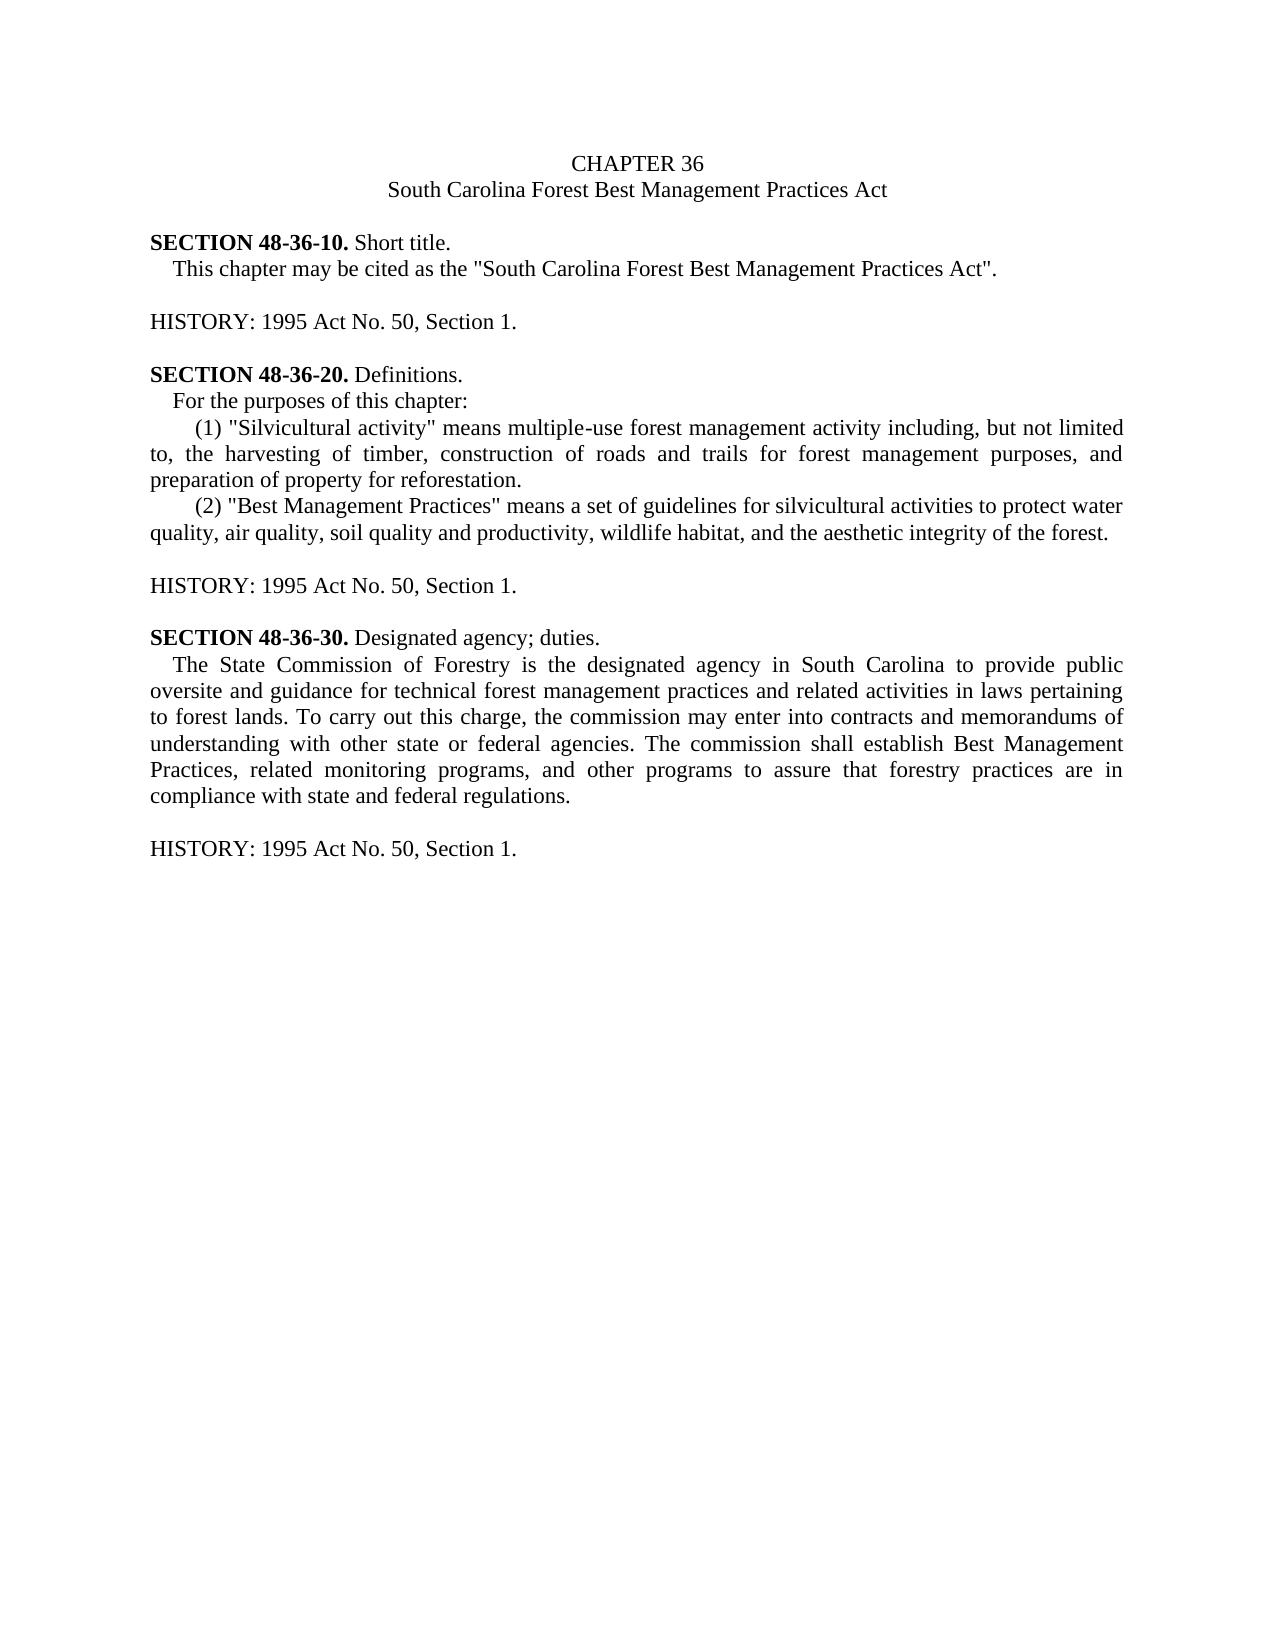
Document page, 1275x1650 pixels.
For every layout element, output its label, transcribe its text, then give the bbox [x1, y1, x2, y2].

text CHAPTER 36 [150, 150, 1125, 176]
text SECTION 48-36-20. Definitions. [150, 361, 1125, 387]
text (2) "Best Management Practices" means a set of guidelines for silvicultural activities to protect water quality, air quality, soil quality and productivity, wildlife habitat, and the aesthetic integrity of the forest. [150, 493, 1125, 545]
text SECTION 48-36-10. Short title. [150, 229, 1125, 255]
text HISTORY: 1995 Act No. 50, Section 1. [150, 572, 1125, 598]
text (1) "Silvicultural activity" means multiple-use forest management activity including, but not limited to, the harvesting of timber, construction of roads and trails for forest management purposes, and preparation of property for reforestation. [150, 413, 1125, 493]
text This chapter may be cited as the "South Carolina Forest Best Management Practices Act". [150, 255, 1125, 282]
text For the purposes of this chapter: [150, 387, 1125, 413]
text The State Commission of Forestry is the designated agency in South Carolina to provide public oversite and guidance for technical forest management practices and related activities in laws pertaining to forest lands. To carry out this charge, the commission may enter into contracts and memorandums of understanding with other state or federal agencies. The commission shall establish Best Management Practices, related monitoring programs, and other programs to assure that forestry practices are in compliance with state and federal regulations. [150, 651, 1125, 809]
text South Carolina Forest Best Management Practices Act [150, 176, 1125, 203]
text HISTORY: 1995 Act No. 50, Section 1. [150, 835, 1125, 862]
text SECTION 48-36-30. Designated agency; duties. [150, 624, 1125, 651]
text HISTORY: 1995 Act No. 50, Section 1. [150, 308, 1125, 334]
